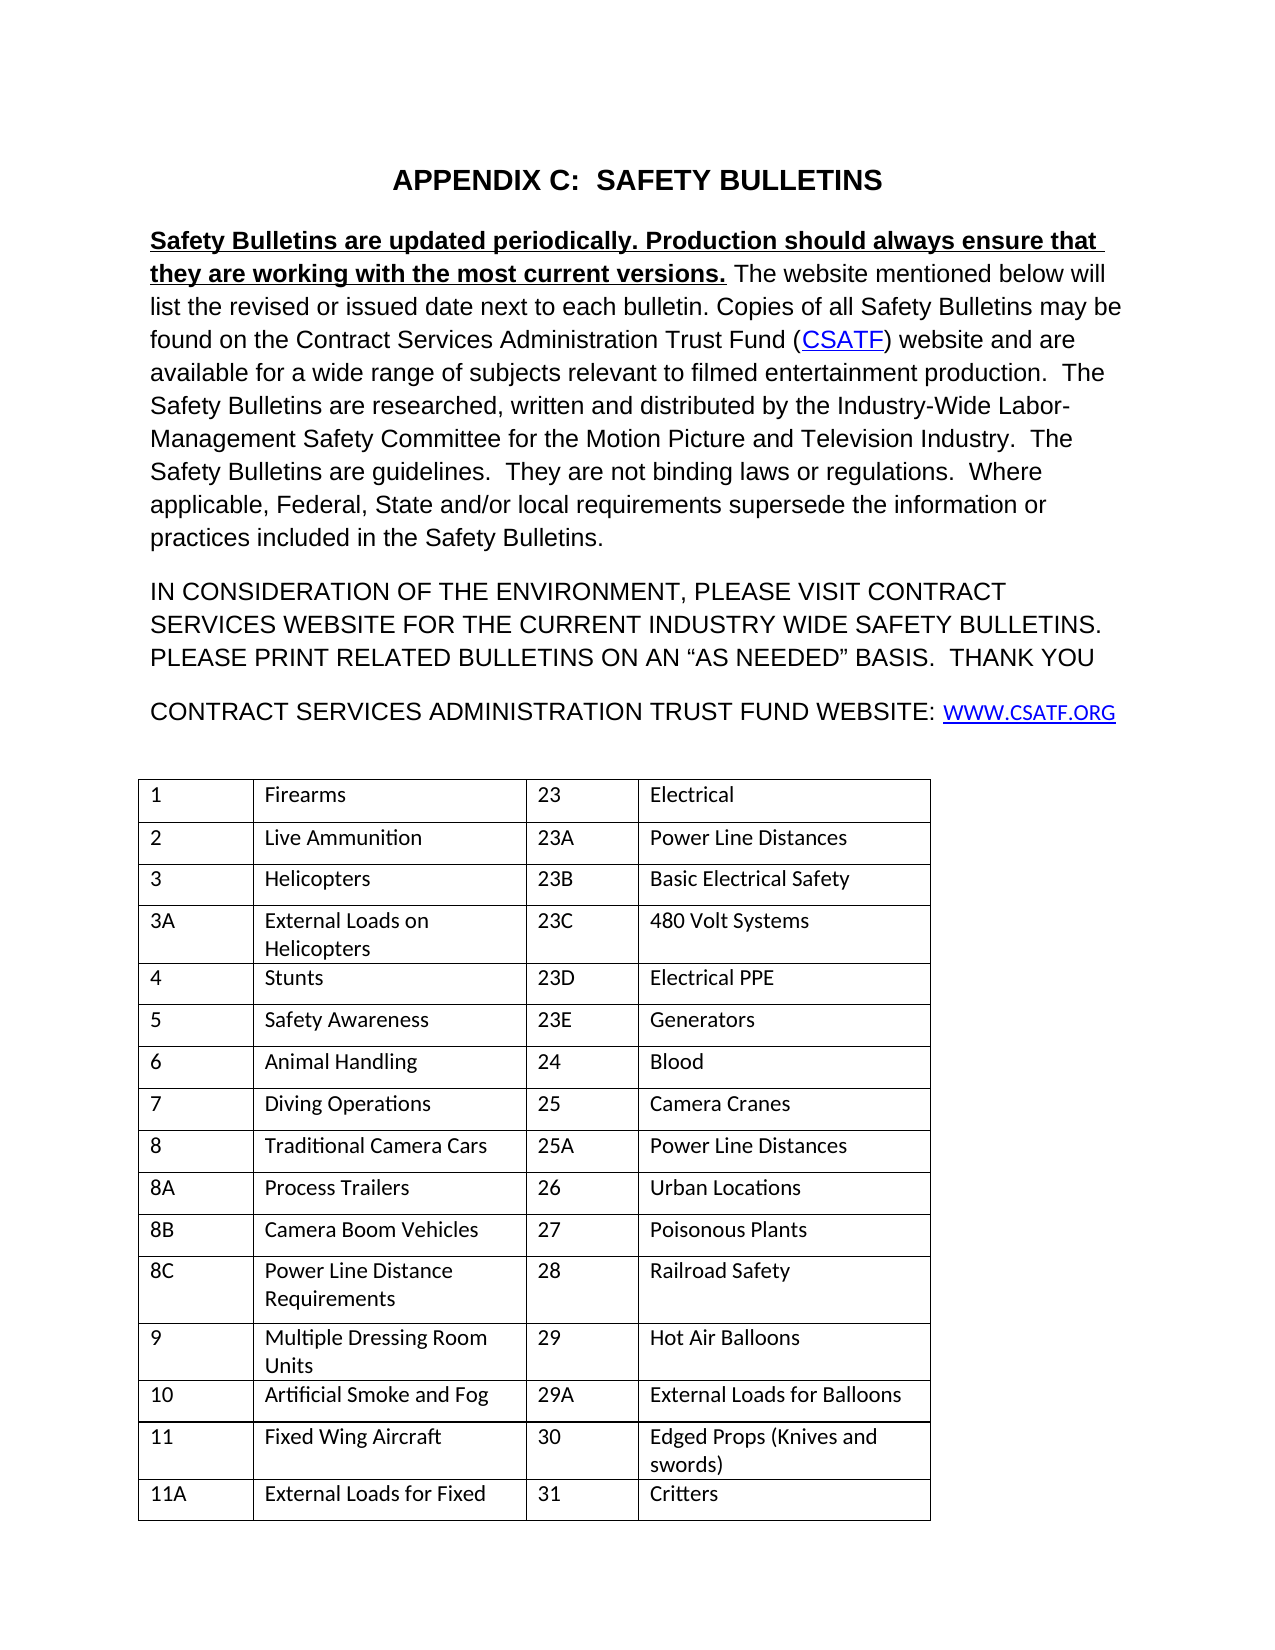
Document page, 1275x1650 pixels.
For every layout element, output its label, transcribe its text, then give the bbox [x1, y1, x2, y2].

table_cell Electrical PPE [639, 964, 930, 1004]
table_cell Safety Awareness [254, 1005, 526, 1046]
table_cell 29 [527, 1324, 638, 1379]
table_header 23 [527, 780, 638, 822]
table_cell Fixed Wing Aircraft [254, 1423, 526, 1478]
table_cell 28 [527, 1257, 638, 1322]
table_cell 11 [139, 1423, 253, 1478]
text Safety Bulletins are updated periodically. Production should always ensure that they are working with the most current versions. The website mentioned below will list the revised or issued date next to each bulletin. Copies of all Safety Bulletins may be found on the Contract Services Administration Trust Fund (CSATF) website and are available for a wide range of subjects relevant to filmed entertainment production. The Safety Bulletins are researched, written and distributed by the Industry-Wide Labor-Management Safety Committee for the Motion Picture and Television Industry. The Safety Bulletins are guidelines. They are not binding laws or regulations. Where applicable, Federal, State and/or local requirements supersede the information or practices included in the Safety Bulletins. [150, 226, 1125, 552]
table_cell Helicopters [254, 865, 526, 905]
table_cell 5 [139, 1005, 253, 1046]
table_cell 4 [139, 964, 253, 1004]
table_cell Diving Operations [254, 1089, 526, 1130]
table_header Electrical [639, 780, 930, 822]
table_cell 3A [139, 906, 253, 962]
table_cell Traditional Camera Cars [254, 1131, 526, 1172]
table_cell Live Ammunition [254, 823, 526, 863]
table_cell 11A [139, 1480, 253, 1520]
table_cell Camera Boom Vehicles [254, 1215, 526, 1256]
table_cell 480 Volt Systems [639, 906, 930, 962]
table_cell Multiple Dressing Room Units [254, 1324, 526, 1379]
text APPENDIX C: SAFETY BULLETINS [150, 162, 1125, 196]
table_cell Hot Air Balloons [639, 1324, 930, 1379]
table_cell Animal Handling [254, 1047, 526, 1088]
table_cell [254, 1480, 526, 1520]
table_cell 26 [527, 1173, 638, 1214]
table_cell 23C [527, 906, 638, 962]
table_cell 8A [139, 1173, 253, 1214]
table_cell 7 [139, 1089, 253, 1130]
table_cell Process Trailers [254, 1173, 526, 1214]
table_cell Power Line Distance Requirements [254, 1257, 526, 1322]
table_cell Power Line Distances [639, 823, 930, 863]
table_cell 6 [139, 1047, 253, 1088]
table_cell 23B [527, 865, 638, 905]
table_cell Edged Props (Knives and swords) [639, 1423, 930, 1478]
table_cell Poisonous Plants [639, 1215, 930, 1256]
table_cell 3 [139, 865, 253, 905]
table_cell 8C [139, 1257, 253, 1322]
table_cell Generators [639, 1005, 930, 1046]
table_cell External Loads on Helicopters [254, 906, 526, 962]
table_cell Railroad Safety [639, 1257, 930, 1322]
table_cell 2 [139, 823, 253, 863]
table_cell 23A [527, 823, 638, 863]
table_cell Blood [639, 1047, 930, 1088]
table_cell Artificial Smoke and Fog [254, 1381, 526, 1421]
table_cell 8B [139, 1215, 253, 1256]
table_cell 25A [527, 1131, 638, 1172]
table_cell 9 [139, 1324, 253, 1379]
table_cell 27 [527, 1215, 638, 1256]
table_cell 24 [527, 1047, 638, 1088]
table_cell 10 [139, 1381, 253, 1421]
table_cell External Loads for Balloons [639, 1381, 930, 1421]
text IN CONSIDERATION OF THE ENVIRONMENT, PLEASE VISIT CONTRACT SERVICES WEBSITE FOR THE CURRENT INDUSTRY WIDE SAFETY BULLETINS. PLEASE PRINT RELATED BULLETINS ON AN “AS NEEDED” BASIS. THANK YOU [150, 577, 1125, 672]
table_cell Power Line Distances [639, 1131, 930, 1172]
table_cell 25 [527, 1089, 638, 1130]
table_cell 23E [527, 1005, 638, 1046]
table_cell 29A [527, 1381, 638, 1421]
table_header 1 [139, 780, 253, 822]
table_cell Basic Electrical Safety [639, 865, 930, 905]
table_cell 31 [527, 1480, 638, 1520]
table_cell 30 [527, 1423, 638, 1478]
table_cell Critters [639, 1480, 930, 1520]
table_cell 8 [139, 1131, 253, 1172]
text CONTRACT SERVICES ADMINISTRATION TRUST FUND WEBSITE: WWW.CSATF.ORG [150, 697, 1125, 726]
table_cell Stunts [254, 964, 526, 1004]
table_cell 23D [527, 964, 638, 1004]
table_cell Urban Locations [639, 1173, 930, 1214]
table_header Firearms [254, 780, 526, 822]
table_cell Camera Cranes [639, 1089, 930, 1130]
